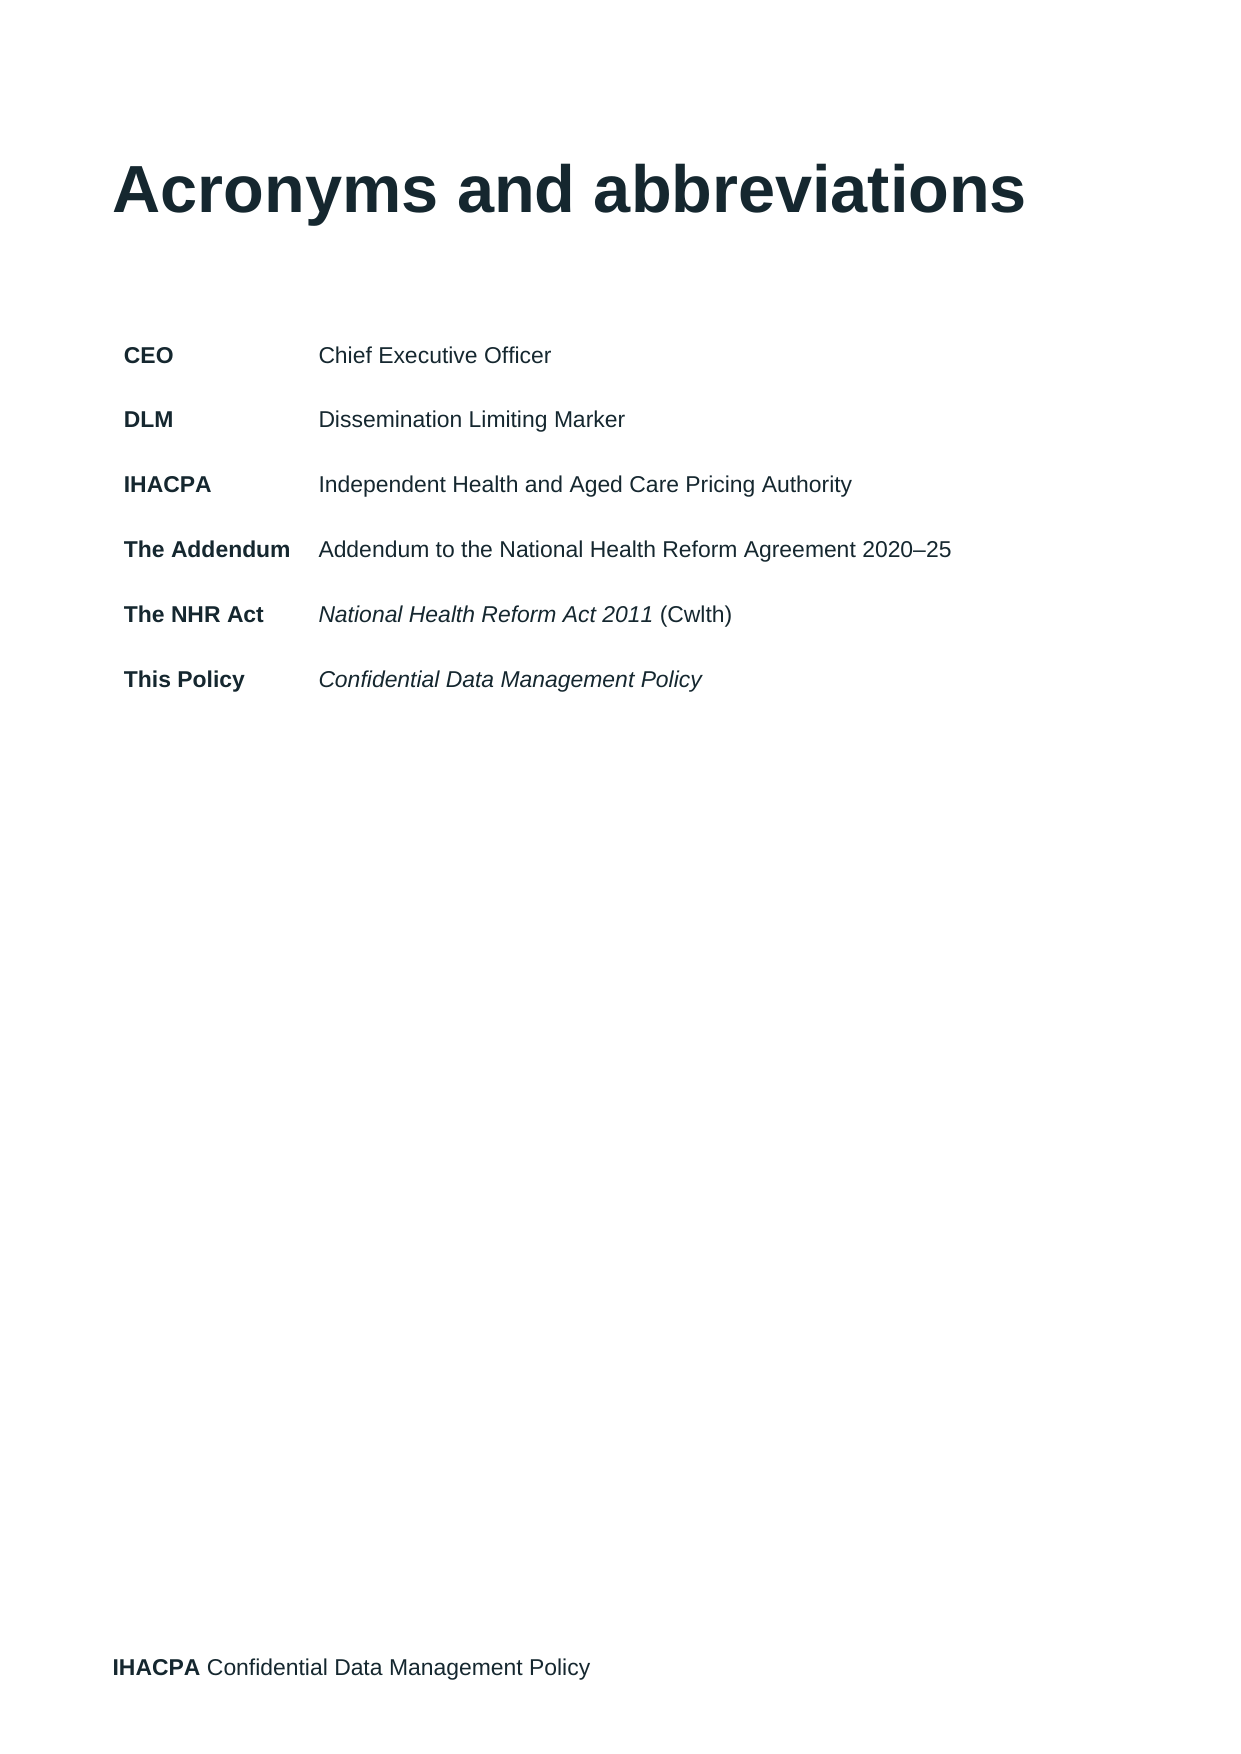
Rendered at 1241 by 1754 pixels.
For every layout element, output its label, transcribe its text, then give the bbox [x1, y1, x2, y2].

table_cell Independent Health and Aged Care Pricing Authority [307, 455, 1029, 519]
subtitle Acronyms and abbreviations [112, 150, 1128, 227]
table_cell Addendum to the National Health Reform Agreement 2020–25 [307, 520, 1029, 584]
table_cell National Health Reform Act 2011 (Cwlth) [307, 585, 1029, 649]
table_header Chief Executive Officer [307, 325, 1029, 390]
table_cell This Policy [113, 649, 307, 714]
table_cell Dissemination Limiting Marker [307, 390, 1029, 455]
table_cell DLM [113, 390, 307, 455]
table_cell The Addendum [113, 520, 307, 584]
table_cell The NHR Act [113, 585, 307, 649]
table_header CEO [113, 325, 307, 390]
table_cell IHACPA [113, 455, 307, 519]
table_cell Confidential Data Management Policy [307, 649, 1029, 714]
